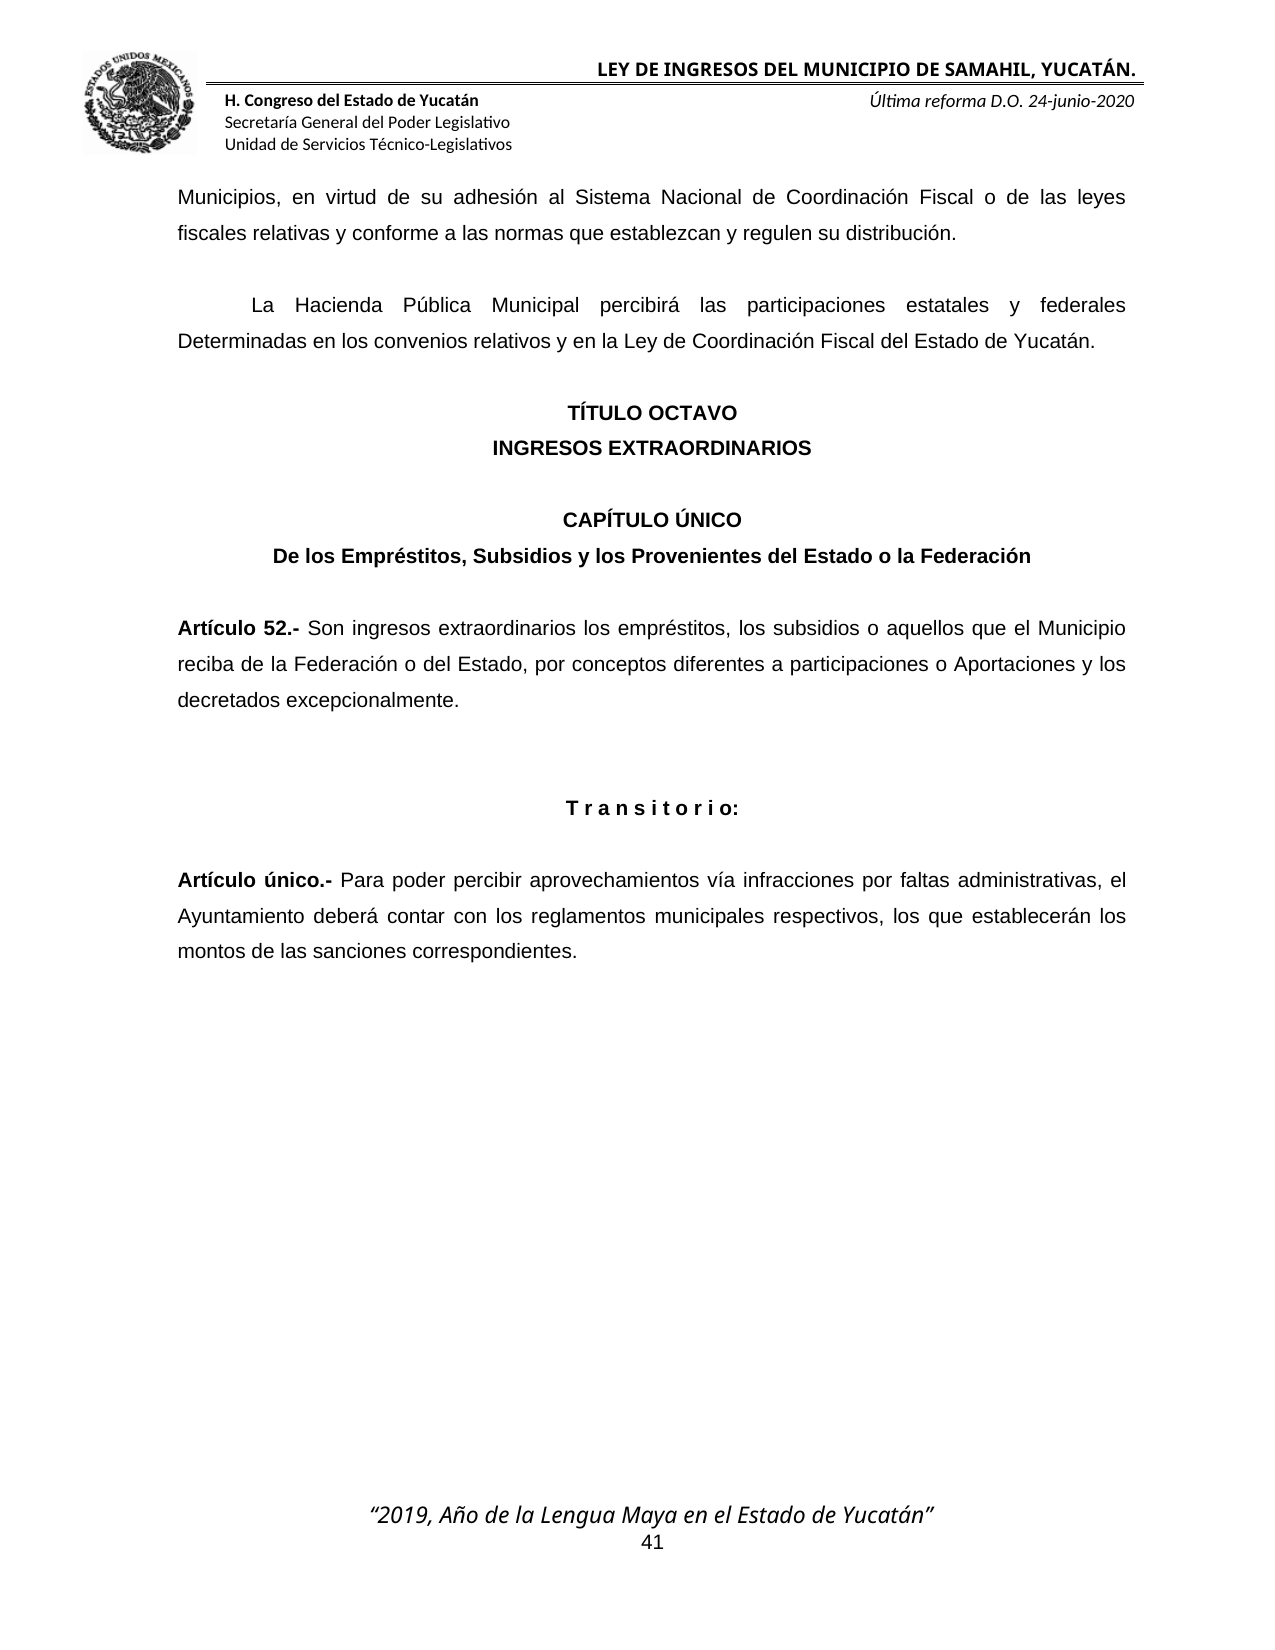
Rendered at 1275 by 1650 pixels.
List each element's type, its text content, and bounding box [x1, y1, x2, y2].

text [177, 185, 1127, 244]
text CAPÍTULO ÚNICO [177, 508, 1127, 532]
text Artículo único.- Para poder percibir aprovechamientos vía infracciones por faltas administrativas, el Ayuntamiento deberá contar con los reglamentos municipales respectivos, los que establecerán los montos de las sanciones correspondientes. [177, 867, 1127, 963]
text Artículo 52.- Son ingresos extraordinarios los empréstitos, los subsidios o aquellos que el Municipio reciba de la Federación o del Estado, por conceptos diferentes a participaciones o Aportaciones y los decretados excepcionalmente. [177, 616, 1127, 712]
text De los Empréstitos, Subsidios y los Provenientes del Estado o la Federación [177, 544, 1127, 568]
text INGRESOS EXTRAORDINARIOS [177, 436, 1127, 460]
text La Hacienda Pública Municipal percibirá las participaciones estatales y federales Determinadas en los convenios relativos y en la Ley de Coordinación Fiscal del Estado de Yucatán. [177, 292, 1127, 352]
text T r a n s i t o r i o: [177, 796, 1127, 819]
text TÍTULO OCTAVO [177, 400, 1127, 424]
